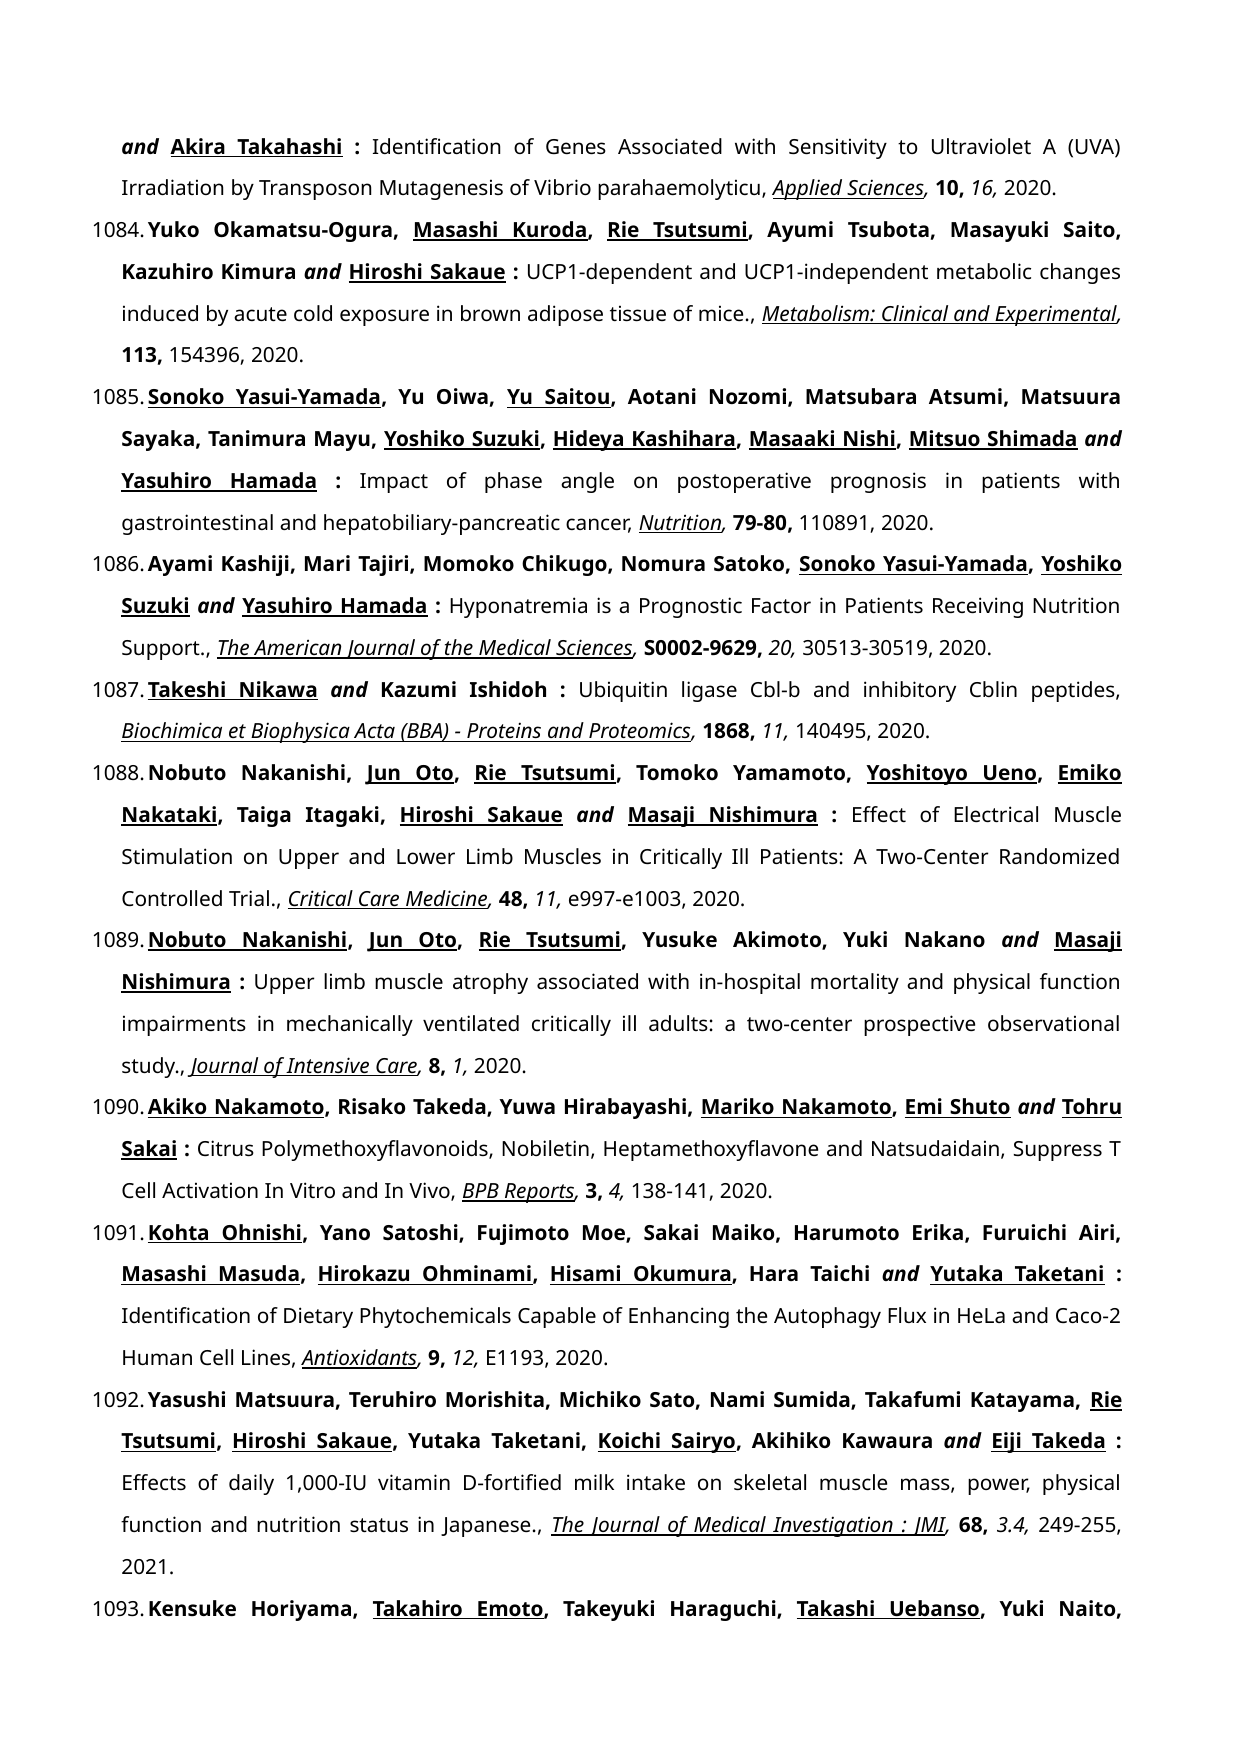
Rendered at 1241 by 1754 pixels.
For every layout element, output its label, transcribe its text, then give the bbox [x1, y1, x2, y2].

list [92, 1587, 1122, 1629]
list Sonoko Yasui-Yamada, Yu Oiwa, Yu Saitou, Aotani Nozomi, Matsubara Atsumi, Matsuura Sayaka, Tanimura Mayu, Yoshiko Suzuki, Hideya Kashihara, Masaaki Nishi, Mitsuo Shimada and Yasuhiro Hamada : Impact of phase angle on postoperative prognosis in patients with gastrointestinal and hepatobiliary-pancreatic cancer, Nutrition, 79-80, 110891, 2020. [92, 376, 1122, 543]
list Nobuto Nakanishi, Jun Oto, Rie Tsutsumi, Tomoko Yamamoto, Yoshitoyo Ueno, Emiko Nakataki, Taiga Itagaki, Hiroshi Sakaue and Masaji Nishimura : Effect of Electrical Muscle Stimulation on Upper and Lower Limb Muscles in Critically Ill Patients: A Two-Center Randomized Controlled Trial., Critical Care Medicine, 48, 11, e997-e1003, 2020. [92, 752, 1122, 919]
list Nobuto Nakanishi, Jun Oto, Rie Tsutsumi, Yusuke Akimoto, Yuki Nakano and Masaji Nishimura : Upper limb muscle atrophy associated with in-hospital mortality and physical function impairments in mechanically ventilated critically ill adults: a two-center prospective observational study., Journal of Intensive Care, 8, 1, 2020. [92, 919, 1122, 1086]
list Ayami Kashiji, Mari Tajiri, Momoko Chikugo, Nomura Satoko, Sonoko Yasui-Yamada, Yoshiko Suzuki and Yasuhiro Hamada : Hyponatremia is a Prognostic Factor in Patients Receiving Nutrition Support., The American Journal of the Medical Sciences, S0002-9629, 20, 30513-30519, 2020. [92, 543, 1122, 668]
list Yuko Okamatsu-Ogura, Masashi Kuroda, Rie Tsutsumi, Ayumi Tsubota, Masayuki Saito, Kazuhiro Kimura and Hiroshi Sakaue : UCP1-dependent and UCP1-independent metabolic changes induced by acute cold exposure in brown adipose tissue of mice., Metabolism: Clinical and Experimental, 113, 154396, 2020. [92, 209, 1122, 376]
list Takeshi Nikawa and Kazumi Ishidoh : Ubiquitin ligase Cbl-b and inhibitory Cblin peptides, Biochimica et Biophysica Acta (BBA) - Proteins and Proteomics, 1868, 11, 140495, 2020. [92, 668, 1122, 752]
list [92, 125, 1122, 209]
list Kohta Ohnishi, Yano Satoshi, Fujimoto Moe, Sakai Maiko, Harumoto Erika, Furuichi Airi, Masashi Masuda, Hirokazu Ohminami, Hisami Okumura, Hara Taichi and Yutaka Taketani : Identification of Dietary Phytochemicals Capable of Enhancing the Autophagy Flux in HeLa and Caco-2 Human Cell Lines, Antioxidants, 9, 12, E1193, 2020. [92, 1211, 1122, 1378]
list Yasushi Matsuura, Teruhiro Morishita, Michiko Sato, Nami Sumida, Takafumi Katayama, Rie Tsutsumi, Hiroshi Sakaue, Yutaka Taketani, Koichi Sairyo, Akihiko Kawaura and Eiji Takeda : Effects of daily 1,000-IU vitamin D-fortified milk intake on skeletal muscle mass, power, physical function and nutrition status in Japanese., The Journal of Medical Investigation : JMI, 68, 3.4, 249-255, 2021. [92, 1378, 1122, 1587]
list Akiko Nakamoto, Risako Takeda, Yuwa Hirabayashi, Mariko Nakamoto, Emi Shuto and Tohru Sakai : Citrus Polymethoxyflavonoids, Nobiletin, Heptamethoxyflavone and Natsudaidain, Suppress T Cell Activation In Vitro and In Vivo, BPB Reports, 3, 4, 138-141, 2020. [92, 1086, 1122, 1211]
